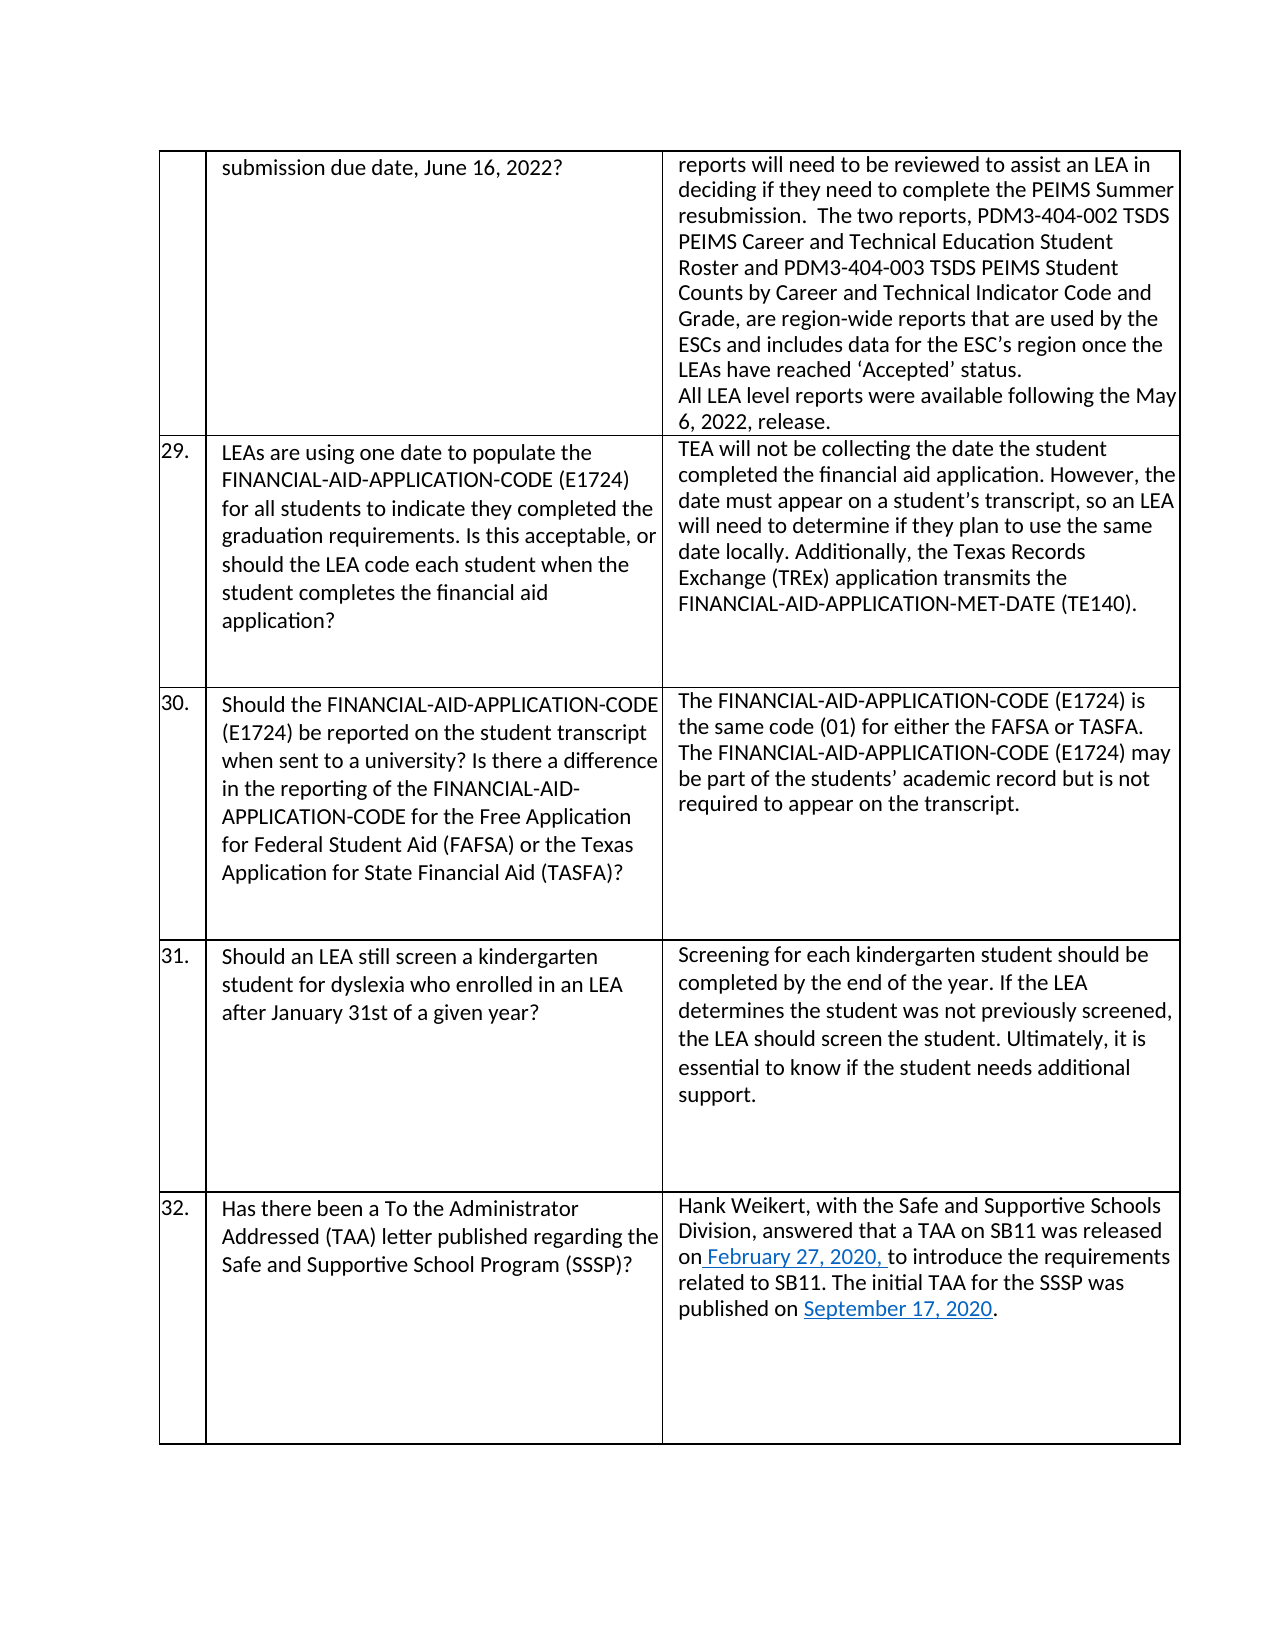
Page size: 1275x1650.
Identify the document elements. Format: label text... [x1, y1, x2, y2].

table_cell Should an LEA still screen a kindergarten student for dyslexia who enrolled in an LEA after January 31st of a given year? [207, 941, 662, 1191]
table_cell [663, 152, 1179, 434]
table_cell Has there been a To the Administrator Addressed (TAA) letter published regarding the Safe and Supportive School Program (SSSP)? [207, 1193, 662, 1443]
table_cell [160, 152, 205, 434]
table_cell Screening for each kindergarten student should be completed by the end of the year. If the LEA determines the student was not previously screened, the LEA should screen the student. Ultimately, it is essential to know if the student needs additional support. [663, 941, 1179, 1191]
table_cell TEA will not be collecting the date the student completed the financial aid application. However, the date must appear on a student’s transcript, so an LEA will need to determine if they plan to use the same date locally. Additionally, the Texas Records Exchange (TREx) application transmits the FINANCIAL-AID-APPLICATION-MET-DATE (TE140). [663, 436, 1179, 687]
table_cell LEAs are using one date to populate the FINANCIAL-AID-APPLICATION-CODE (E1724) for all students to indicate they completed the graduation requirements. Is this acceptable, or should the LEA code each student when the student completes the financial aid application? [207, 436, 662, 687]
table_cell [207, 152, 662, 434]
table_cell [160, 436, 205, 687]
table_cell [160, 688, 205, 939]
table_cell The FINANCIAL-AID-APPLICATION-CODE (E1724) is the same code (01) for either the FAFSA or TASFA. The FINANCIAL-AID-APPLICATION-CODE (E1724) may be part of the students’ academic record but is not required to appear on the transcript. [663, 688, 1179, 939]
table_cell [160, 1193, 205, 1443]
table_cell [160, 941, 205, 1191]
table_cell Hank Weikert, with the Safe and Supportive Schools Division, answered that a TAA on SB11 was released on February 27, 2020, to introduce the requirements related to SB11. The initial TAA for the SSSP was published on September 17, 2020. [663, 1193, 1179, 1443]
table_cell Should the FINANCIAL-AID-APPLICATION-CODE (E1724) be reported on the student transcript when sent to a university? Is there a difference in the reporting of the FINANCIAL-AID-APPLICATION-CODE for the Free Application for Federal Student Aid (FAFSA) or the Texas Application for State Financial Aid (TASFA)? [207, 688, 662, 939]
